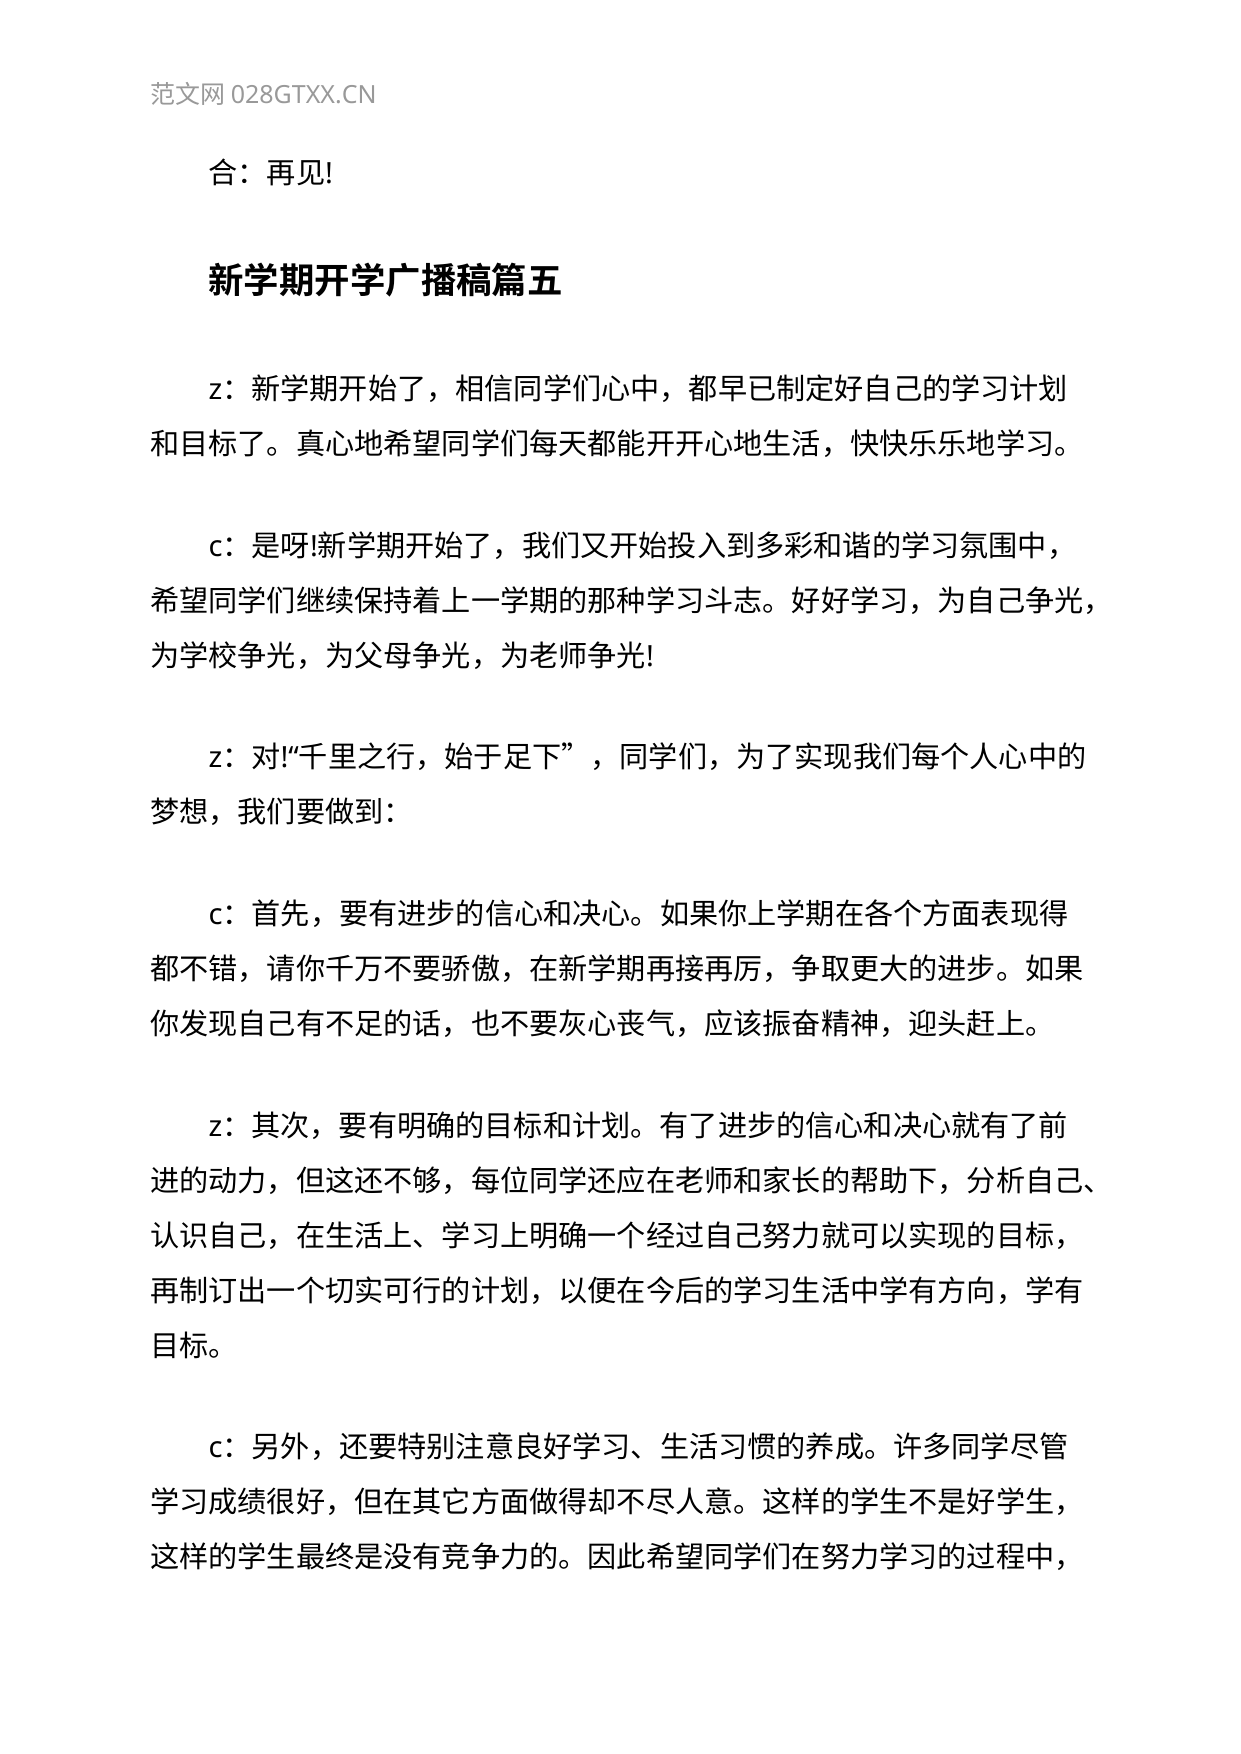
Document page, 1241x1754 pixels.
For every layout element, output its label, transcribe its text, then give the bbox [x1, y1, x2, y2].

text 新学期开学广播稿篇五 [150, 252, 1090, 303]
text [150, 1424, 1090, 1576]
text z：其次，要有明确的目标和计划。有了进步的信心和决心就有了前进的动力，但这还不够，每位同学还应在老师和家长的帮助下，分析自己、认识自己，在生活上、学习上明确一个经过自己努力就可以实现的目标，再制订出一个切实可行的计划，以便在今后的学习生活中学有方向，学有目标。 [150, 1102, 1090, 1364]
text z：新学期开始了，相信同学们心中，都早已制定好自己的学习计划和目标了。真心地希望同学们每天都能开开心地生活，快快乐乐地学习。 [150, 365, 1090, 463]
text 合：再见! [150, 150, 1090, 192]
text z：对!“千里之行，始于足下”，同学们，为了实现我们每个人心中的梦想，我们要做到： [150, 734, 1090, 831]
text c：首先，要有进步的信心和决心。如果你上学期在各个方面表现得都不错，请你千万不要骄傲，在新学期再接再厉，争取更大的进步。如果你发现自己有不足的话，也不要灰心丧气，应该振奋精神，迎头赶上。 [150, 891, 1090, 1043]
text c：是呀!新学期开始了，我们又开始投入到多彩和谐的学习氛围中，希望同学们继续保持着上一学期的那种学习斗志。好好学习，为自己争光，为学校争光，为父母争光，为老师争光! [150, 522, 1090, 674]
